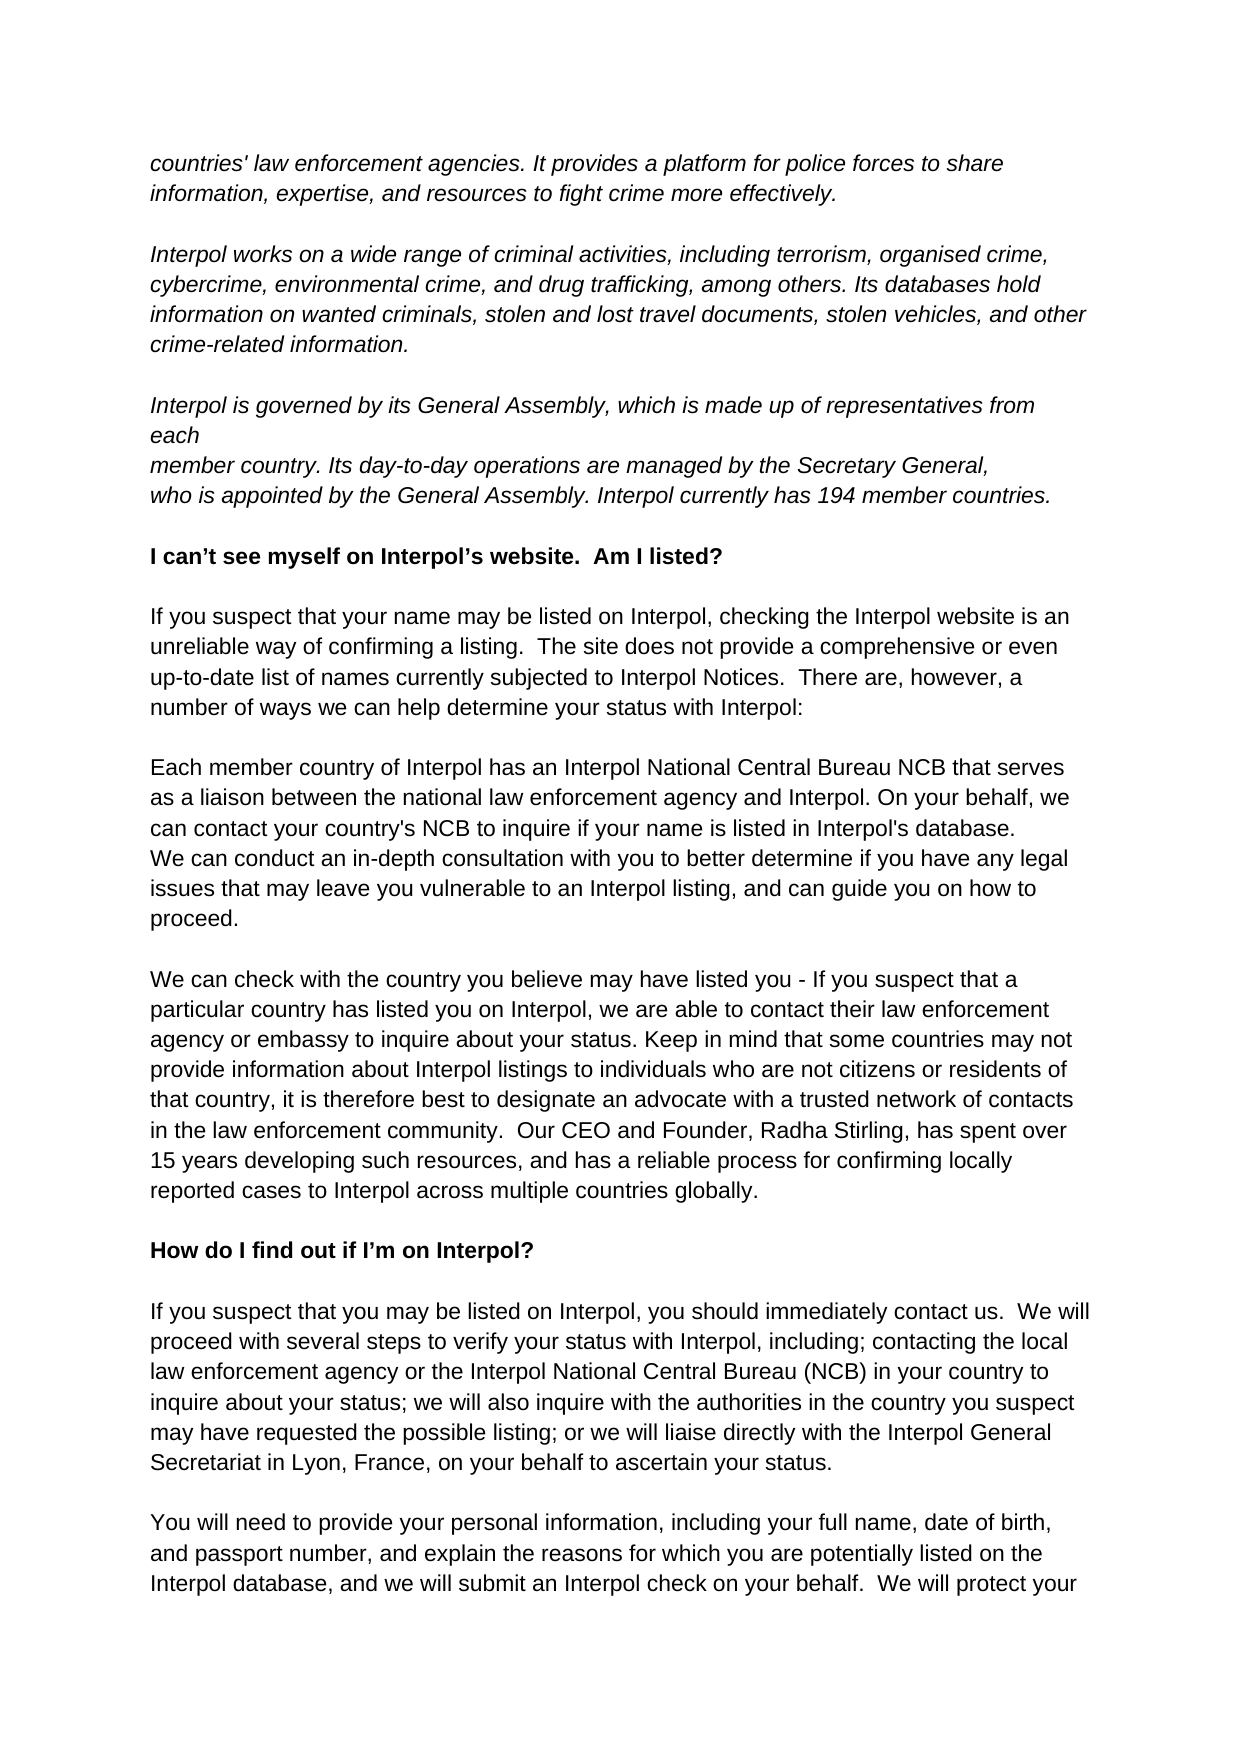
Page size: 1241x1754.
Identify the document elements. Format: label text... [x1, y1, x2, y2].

text If you suspect that you may be listed on Interpol, you should immediately contact us. We will proceed with several steps to verify your status with Interpol, including; contacting the local law enforcement agency or the Interpol National Central Bureau (NCB) in your country to inquire about your status; we will also inquire with the authorities in the country you suspect may have requested the possible listing; or we will liaise directly with the Interpol General Secretariat in Lyon, France, on your behalf to ascertain your status. [150, 1298, 1090, 1475]
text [150, 1509, 1090, 1596]
text If you suspect that your name may be listed on Interpol, checking the Interpol website is an unreliable way of confirming a listing. The site does not provide a comprehensive or even up-to-date list of names currently subjected to Interpol Notices. There are, however, a number of ways we can help determine your status with Interpol: [150, 603, 1090, 720]
text I can’t see myself on Interpol’s website. Am I listed? [150, 543, 1090, 569]
text We can check with the country you believe may have listed you - If you suspect that a particular country has listed you on Interpol, we are able to contact their law enforcement agency or embassy to inquire about your status. Keep in mind that some countries may not provide information about Interpol listings to individuals who are not citizens or residents of that country, it is therefore best to designate an advocate with a trusted network of contacts in the law enforcement community. Our CEO and Founder, Radha Stirling, has spent over 15 years developing such resources, and has a reliable process for confirming locally reported cases to Interpol across multiple countries globally. [150, 966, 1090, 1203]
text We can conduct an in-depth consultation with you to better determine if you have any legal issues that may leave you vulnerable to an Interpol listing, and can guide you on how to proceed. [150, 845, 1090, 932]
text Each member country of Interpol has an Interpol National Central Bureau NCB that serves as a liaison between the national law enforcement agency and Interpol. On your behalf, we can contact your country's NCB to inquire if your name is listed in Interpol's database. [150, 754, 1090, 841]
text Interpol is governed by its General Assembly, which is made up of representatives from each [150, 392, 1090, 448]
text who is appointed by the General Assembly. Interpol currently has 194 member countries. [150, 482, 1090, 509]
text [150, 150, 1090, 207]
text member country. Its day-to-day operations are managed by the Secretary General, [150, 452, 1090, 478]
text Interpol works on a wide range of criminal activities, including terrorism, organised crime, cybercrime, environmental crime, and drug trafficking, among others. Its databases hold information on wanted criminals, stolen and lost travel documents, stolen vehicles, and other crime-related information. [150, 241, 1090, 358]
text How do I find out if I’m on Interpol? [150, 1237, 1090, 1264]
